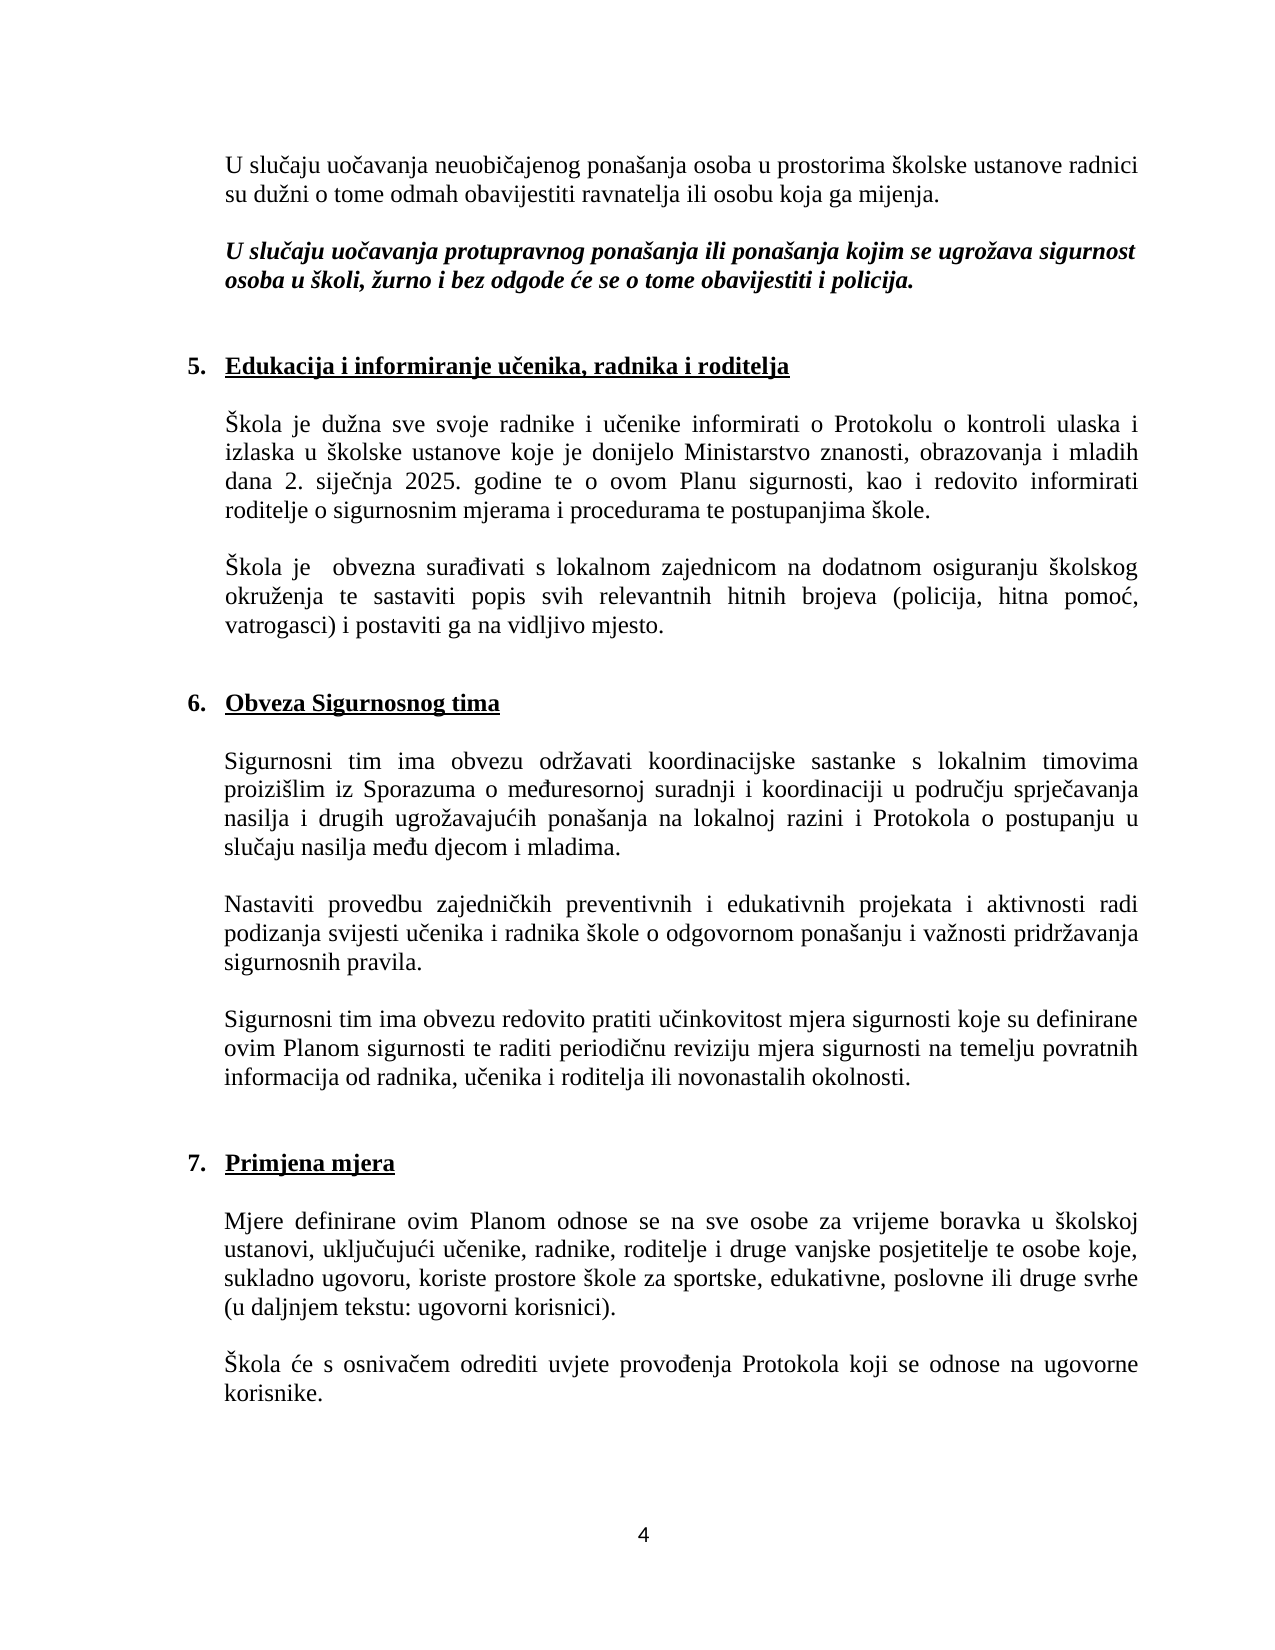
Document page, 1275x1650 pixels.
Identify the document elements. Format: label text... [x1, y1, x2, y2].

text Mjere definirane ovim Planom odnose se na sve osobe za vrijeme boravka u školskoj ustanovi, uključujući učenike, radnike, roditelje i druge vanjske posjetitelje te osobe koje, sukladno ugovoru, koriste prostore škole za sportske, edukativne, poslovne ili druge svrhe (u daljnjem tekstu: ugovorni korisnici). [224, 1206, 1139, 1321]
list Primjena mjera [187, 1148, 1139, 1177]
list Obveza Sigurnosnog tima [187, 688, 1139, 717]
text Sigurnosni tim ima obvezu redovito pratiti učinkovitost mjera sigurnosti koje su definirane ovim Planom sigurnosti te raditi periodičnu reviziju mjera sigurnosti na temelju povratnih informacija od radnika, učenika i roditelja ili novonastalih okolnosti. [224, 1004, 1139, 1091]
text Škola će s osnivačem odrediti uvjete provođenja Protokola koji se odnose na ugovorne korisnike. [224, 1349, 1139, 1407]
text Škola je dužna sve svoje radnike i učenike informirati o Protokolu o kontroli ulaska i izlaska u školske ustanove koje je donijelo Ministarstvo znanosti, obrazovanja i mladih dana 2. siječnja 2025. godine te o ovom Planu sigurnosti, kao i redovito informirati roditelje o sigurnosnim mjerama i procedurama te postupanjima škole. [225, 409, 1139, 524]
text Sigurnosni tim ima obvezu održavati koordinacijske sastanke s lokalnim timovima proizišlim iz Sporazuma o međuresornoj suradnji i koordinaciji u području sprječavanja nasilja i drugih ugrožavajućih ponašanja na lokalnoj razini i Protokola o postupanju u slučaju nasilja među djecom i mladima. [224, 746, 1139, 861]
list Edukacija i informiranje učenika, radnika i roditelja [187, 351, 1139, 380]
text Nastaviti provedbu zajedničkih preventivnih i edukativnih projekata i aktivnosti radi podizanja svijesti učenika i radnika škole o odgovornom ponašanju i važnosti pridržavanja sigurnosnih pravila. [224, 889, 1139, 976]
text U slučaju uočavanja protupravnog ponašanja ili ponašanja kojim se ugrožava sigurnost osoba u školi, žurno i bez odgode će se o tome obavijestiti i policija. [225, 236, 1139, 294]
text Škola je obvezna surađivati s lokalnom zajednicom na dodatnom osiguranju školskog okruženja te sastaviti popis svih relevantnih hitnih brojeva (policija, hitna pomoć, vatrogasci) i postaviti ga na vidljivo mjesto. [225, 552, 1139, 639]
text U slučaju uočavanja neuobičajenog ponašanja osoba u prostorima školske ustanove radnici su dužni o tome odmah obavijestiti ravnatelja ili osobu koja ga mijenja. [225, 150, 1139, 207]
